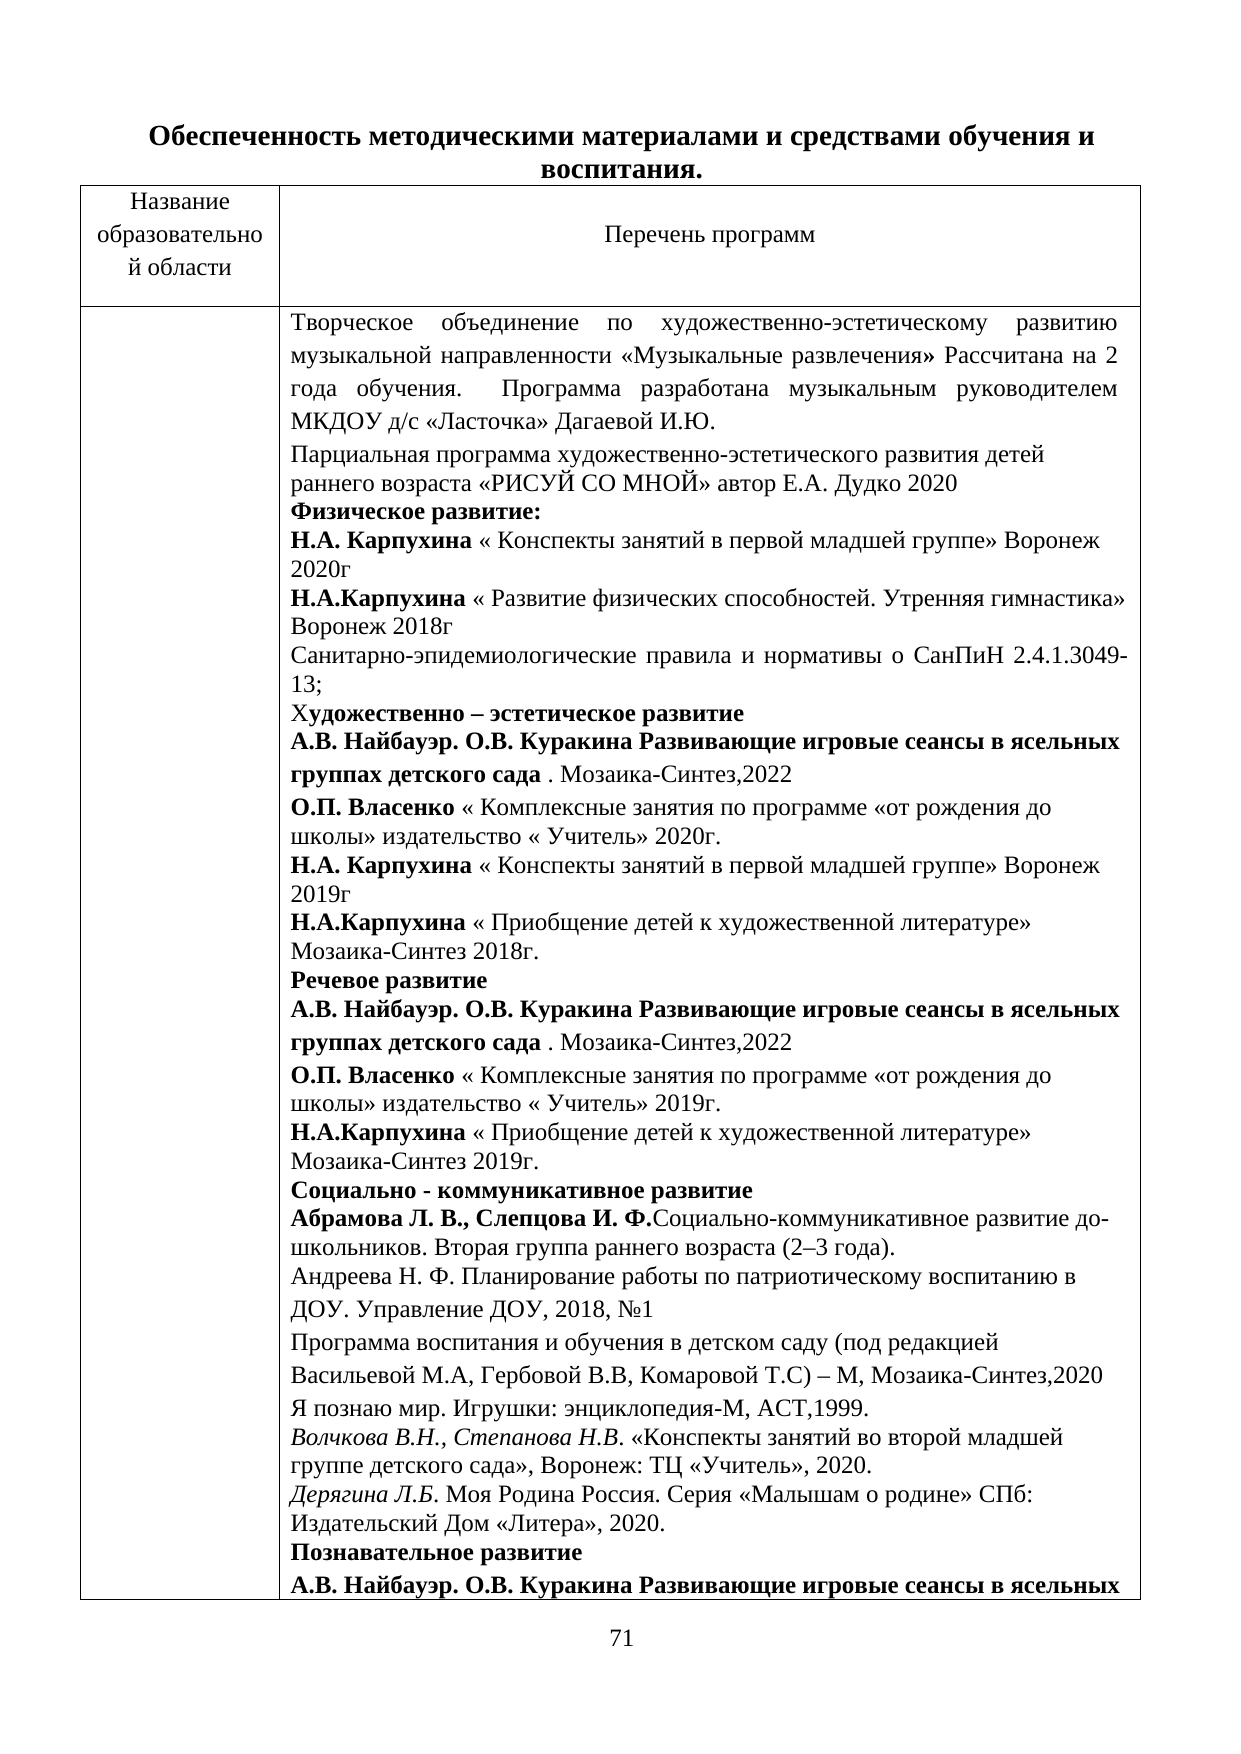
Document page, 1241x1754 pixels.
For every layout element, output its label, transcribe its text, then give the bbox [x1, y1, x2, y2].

list Обеспеченность методическими материалами и средствами обучения и воспитания. [92, 118, 1152, 185]
table_header Перечень программ [280, 186, 1140, 306]
table_header Название образовательной области [81, 186, 279, 306]
table_cell [81, 307, 279, 1598]
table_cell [280, 307, 1140, 1598]
